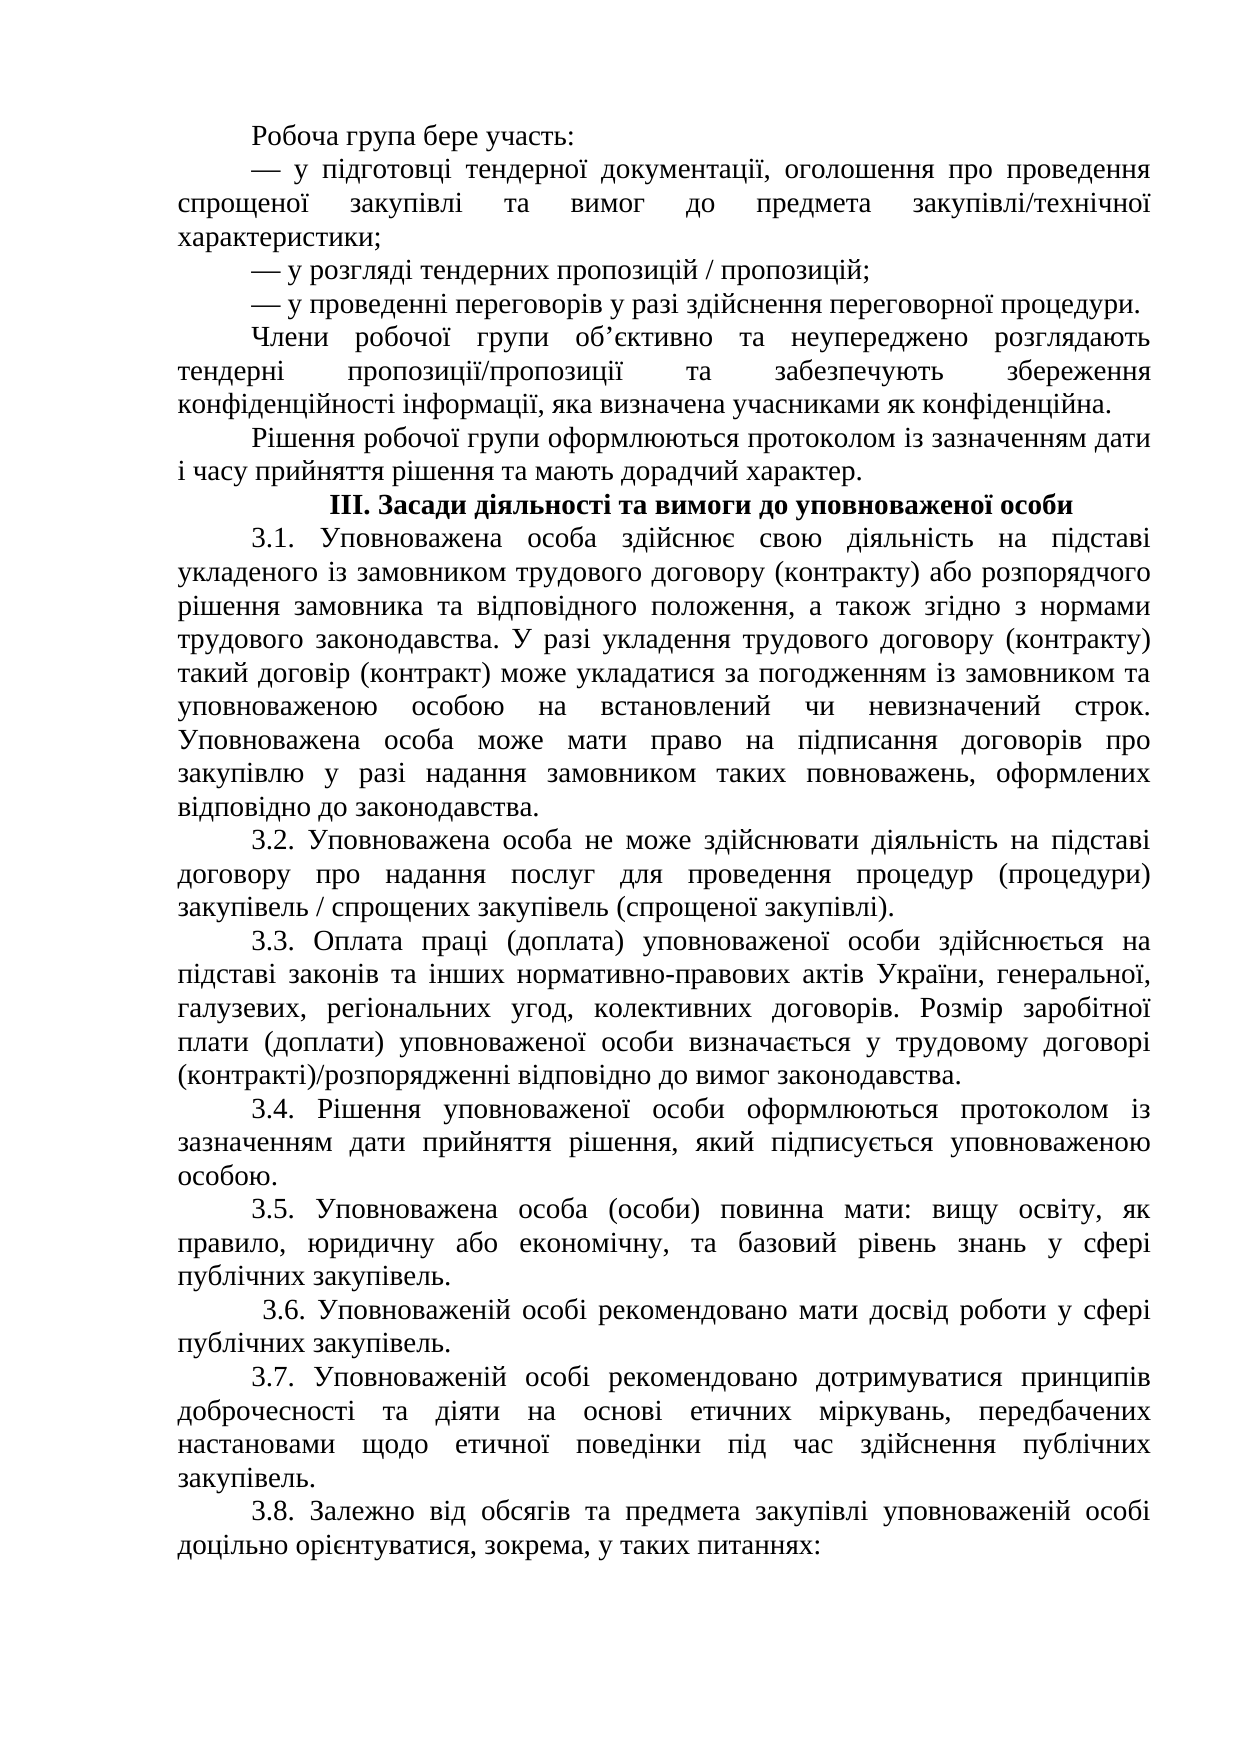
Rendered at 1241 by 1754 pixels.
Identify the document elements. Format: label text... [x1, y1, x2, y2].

text 3.1. Уповноважена особа здійснює свою діяльність на підставі укладеного із замовником трудового договору (контракту) або розпорядчого рішення замовника та відповідного положення, а також згідно з нормами трудового законодавства. У разі укладення трудового договору (контракту) такий договір (контракт) може укладатися за погодженням із замовником та уповноваженою особою на встановлений чи невизначений строк. Уповноважена особа може мати право на підписання договорів про закупівлю у разі надання замовником таких повноважень, оформлених відповідно до законодавства. [177, 521, 1152, 822]
text 3.2. Уповноважена особа не може здійснювати діяльність на підставі договору про надання послуг для проведення процедур (процедури) закупівель / спрощених закупівель (спрощеної закупівлі). [177, 822, 1152, 923]
text 3.8. Залежно від обсягів та предмета закупівлі уповноваженій особі доцільно орієнтуватися, зокрема, у таких питаннях: [177, 1493, 1152, 1560]
text 3.6. Уповноваженій особі рекомендовано мати досвід роботи у сфері публічних закупівель. [177, 1292, 1152, 1359]
text — у розгляді тендерних пропозицій / пропозицій; [177, 252, 1152, 286]
text 3.7. Уповноваженій особі рекомендовано дотримуватися принципів доброчесності та діяти на основі етичних міркувань, передбачених настановами щодо етичної поведінки під час здійснення публічних закупівель. [177, 1359, 1152, 1493]
text 3.5. Уповноважена особа (особи) повинна мати: вищу освіту, як правило, юридичну або економічну, та базовий рівень знань у сфері публічних закупівель. [177, 1191, 1152, 1292]
text — у проведенні переговорів у разі здійснення переговорної процедури. [177, 286, 1152, 319]
text 3.4. Рішення уповноваженої особи оформлюються протоколом із зазначенням дати прийняття рішення, який підписується уповноваженою особою. [177, 1091, 1152, 1191]
text Рішення робочої групи оформлюються протоколом із зазначенням дати і часу прийняття рішення та мають дорадчий характер. [177, 420, 1152, 487]
text — у підготовці тендерної документації, оголошення про проведення спрощеної закупівлі та вимог до предмета закупівлі/технічної характеристики; [177, 152, 1152, 252]
text Робоча група бере участь: [177, 118, 1152, 152]
text 3.3. Оплата праці (доплата) уповноваженої особи здійснюється на підставі законів та інших нормативно-правових актів України, генеральної, галузевих, регіональних угод, колективних договорів. Розмір заробітної плати (доплати) уповноваженої особи визначається у трудовому договорі (контракті)/розпорядженні відповідно до вимог законодавства. [177, 923, 1152, 1091]
text ІІІ. Засади діяльності та вимоги до уповноваженої особи [177, 487, 1152, 521]
text Члени робочої групи об’єктивно та неупереджено розглядають тендерні пропозиції/пропозиції та забезпечують збереження конфіденційності інформації, яка визначена учасниками як конфіденційна. [177, 319, 1152, 420]
